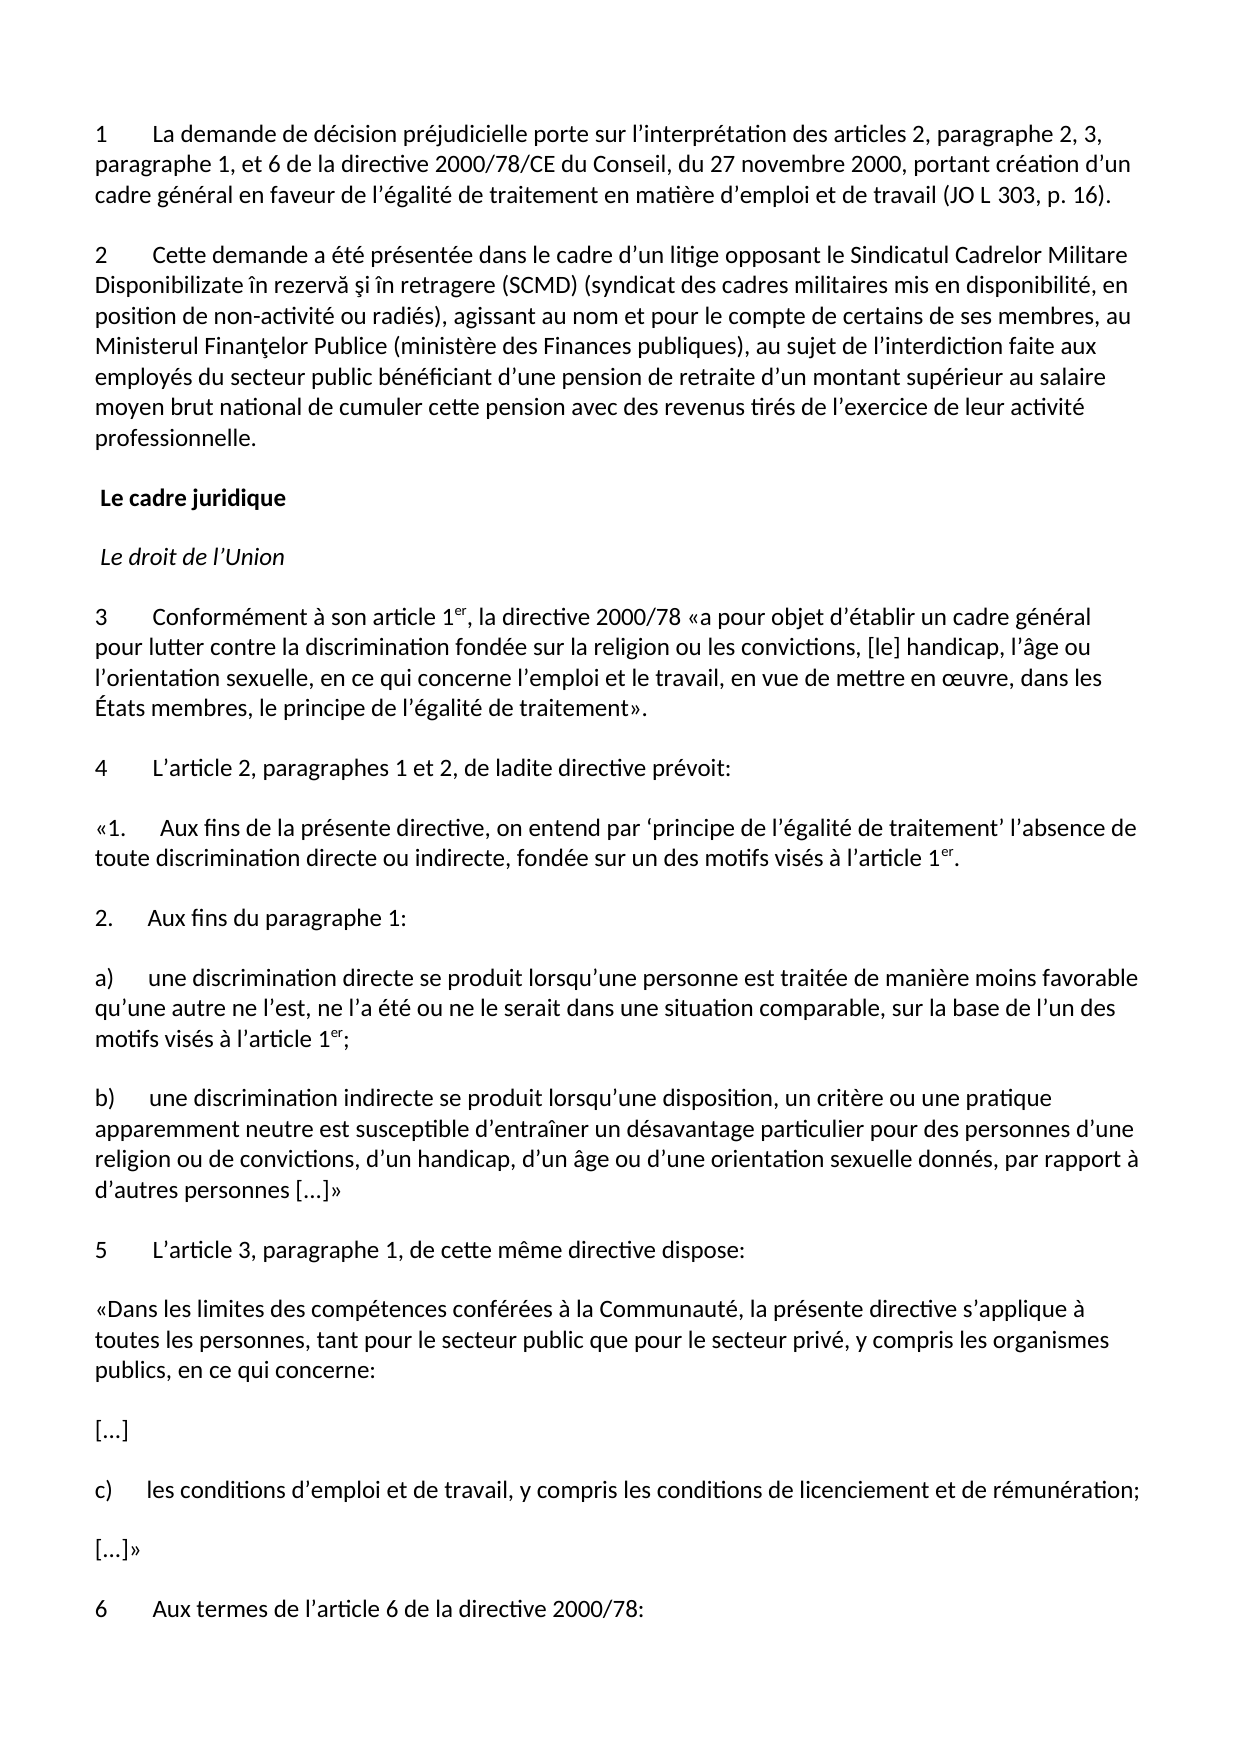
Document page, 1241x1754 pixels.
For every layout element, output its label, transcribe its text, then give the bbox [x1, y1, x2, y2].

text c) les conditions d’emploi et de travail, y compris les conditions de licenciement et de rémunération; [94, 1474, 1146, 1504]
text «1. Aux fins de la présente directive, on entend par ‘principe de l’égalité de traitement’ l’absence de toute discrimination directe ou indirecte, fondée sur un des motifs visés à l’article 1er. [94, 812, 1146, 873]
text Le cadre juridique [94, 482, 1146, 512]
text [...] [94, 1414, 1146, 1445]
text 6 Aux termes de l’article 6 de la directive 2000/78: [94, 1593, 1146, 1624]
text 4 L’article 2, paragraphes 1 et 2, de ladite directive prévoit: [94, 752, 1146, 783]
text 2 Cette demande a été présentée dans le cadre d’un litige opposant le Sindicatul Cadrelor Militare Disponibilizate în rezervă şi în retragere (SCMD) (syndicat des cadres militaires mis en disponibilité, en position de non-activité ou radiés), agissant au nom et pour le compte de certains de ses membres, au Ministerul Finanţelor Publice (ministère des Finances publiques), au sujet de l’interdiction faite aux employés du secteur public bénéficiant d’une pension de retraite d’un montant supérieur au salaire moyen brut national de cumuler cette pension avec des revenus tirés de l’exercice de leur activité professionnelle. [94, 239, 1146, 452]
text «Dans les limites des compétences conférées à la Communauté, la présente directive s’applique à toutes les personnes, tant pour le secteur public que pour le secteur privé, y compris les organismes publics, en ce qui concerne: [94, 1293, 1146, 1385]
text Le droit de l’Union [94, 541, 1146, 572]
text b) une discrimination indirecte se produit lorsqu’une disposition, un critère ou une pratique apparemment neutre est susceptible d’entraîner un désavantage particulier pour des personnes d’une religion ou de convictions, d’un handicap, d’un âge ou d’une orientation sexuelle donnés, par rapport à d’autres personnes [...]» [94, 1083, 1146, 1205]
text 1 La demande de décision préjudicielle porte sur l’interprétation des articles 2, paragraphe 2, 3, paragraphe 1, et 6 de la directive 2000/78/CE du Conseil, du 27 novembre 2000, portant création d’un cadre général en faveur de l’égalité de traitement en matière d’emploi et de travail (JO L 303, p. 16). [94, 118, 1146, 210]
text 3 Conformément à son article 1er, la directive 2000/78 «a pour objet d’établir un cadre général pour lutter contre la discrimination fondée sur la religion ou les convictions, [le] handicap, l’âge ou l’orientation sexuelle, en ce qui concerne l’emploi et le travail, en vue de mettre en œuvre, dans les États membres, le principe de l’égalité de traitement». [94, 601, 1146, 723]
text 5 L’article 3, paragraphe 1, de cette même directive dispose: [94, 1234, 1146, 1264]
text [...]» [94, 1534, 1146, 1564]
text 2. Aux fins du paragraphe 1: [94, 902, 1146, 933]
text a) une discrimination directe se produit lorsqu’une personne est traitée de manière moins favorable qu’une autre ne l’est, ne l’a été ou ne le serait dans une situation comparable, sur la base de l’un des motifs visés à l’article 1er; [94, 962, 1146, 1053]
